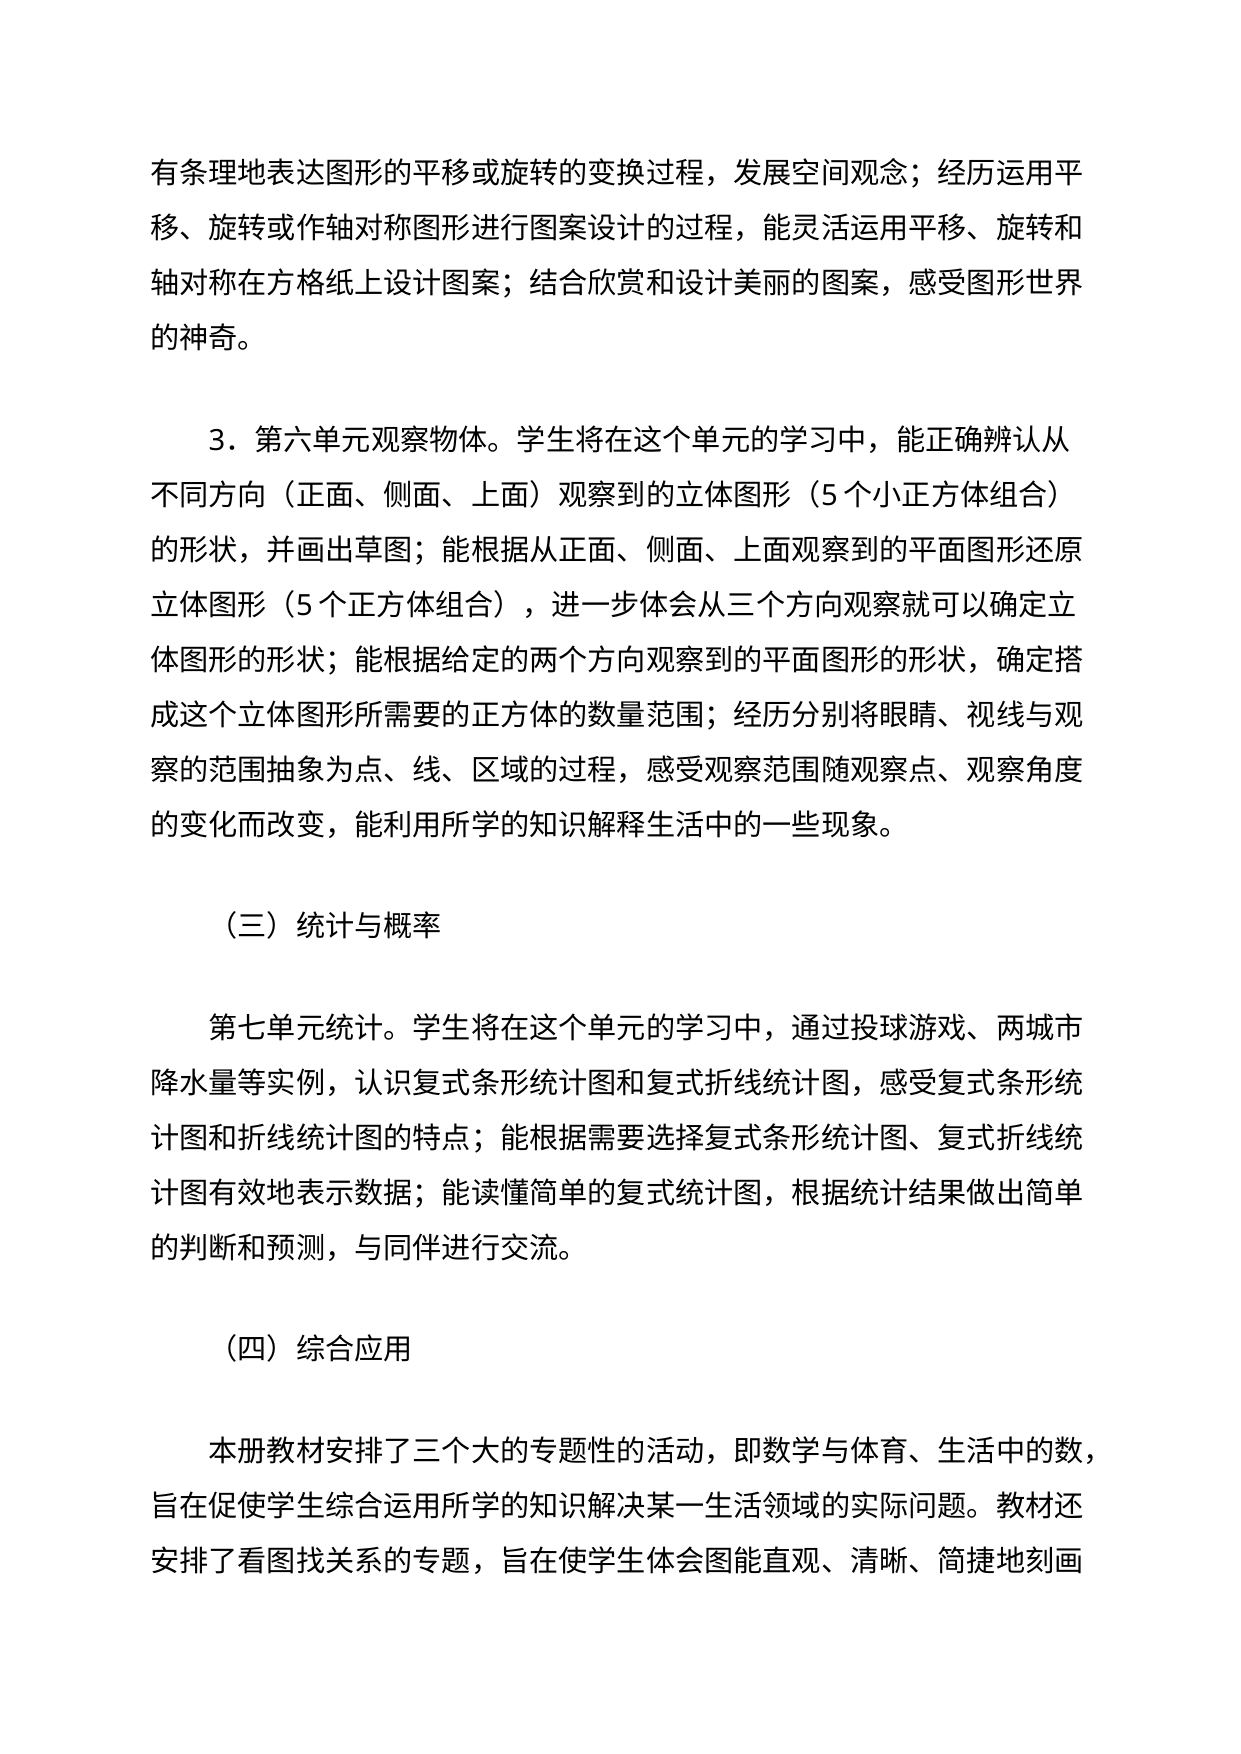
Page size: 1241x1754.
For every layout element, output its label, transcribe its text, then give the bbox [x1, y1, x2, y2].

text （三）统计与概率 [150, 903, 1090, 945]
text （四）综合应用 [150, 1326, 1090, 1368]
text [150, 1428, 1090, 1580]
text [150, 150, 1090, 357]
text 3．第六单元观察物体。学生将在这个单元的学习中，能正确辨认从不同方向（正面、侧面、上面）观察到的立体图形（5个小正方体组合）的形状，并画出草图；能根据从正面、侧面、上面观察到的平面图形还原立体图形（5个正方体组合），进一步体会从三个方向观察就可以确定立体图形的形状；能根据给定的两个方向观察到的平面图形的形状，确定搭成这个立体图形所需要的正方体的数量范围；经历分别将眼睛、视线与观察的范围抽象为点、线、区域的过程，感受观察范围随观察点、观察角度的变化而改变，能利用所学的知识解释生活中的一些现象。 [150, 416, 1090, 843]
text 第七单元统计。学生将在这个单元的学习中，通过投球游戏、两城市降水量等实例，认识复式条形统计图和复式折线统计图，感受复式条形统计图和折线统计图的特点；能根据需要选择复式条形统计图、复式折线统计图有效地表示数据；能读懂简单的复式统计图，根据统计结果做出简单的判断和预测，与同伴进行交流。 [150, 1004, 1090, 1266]
